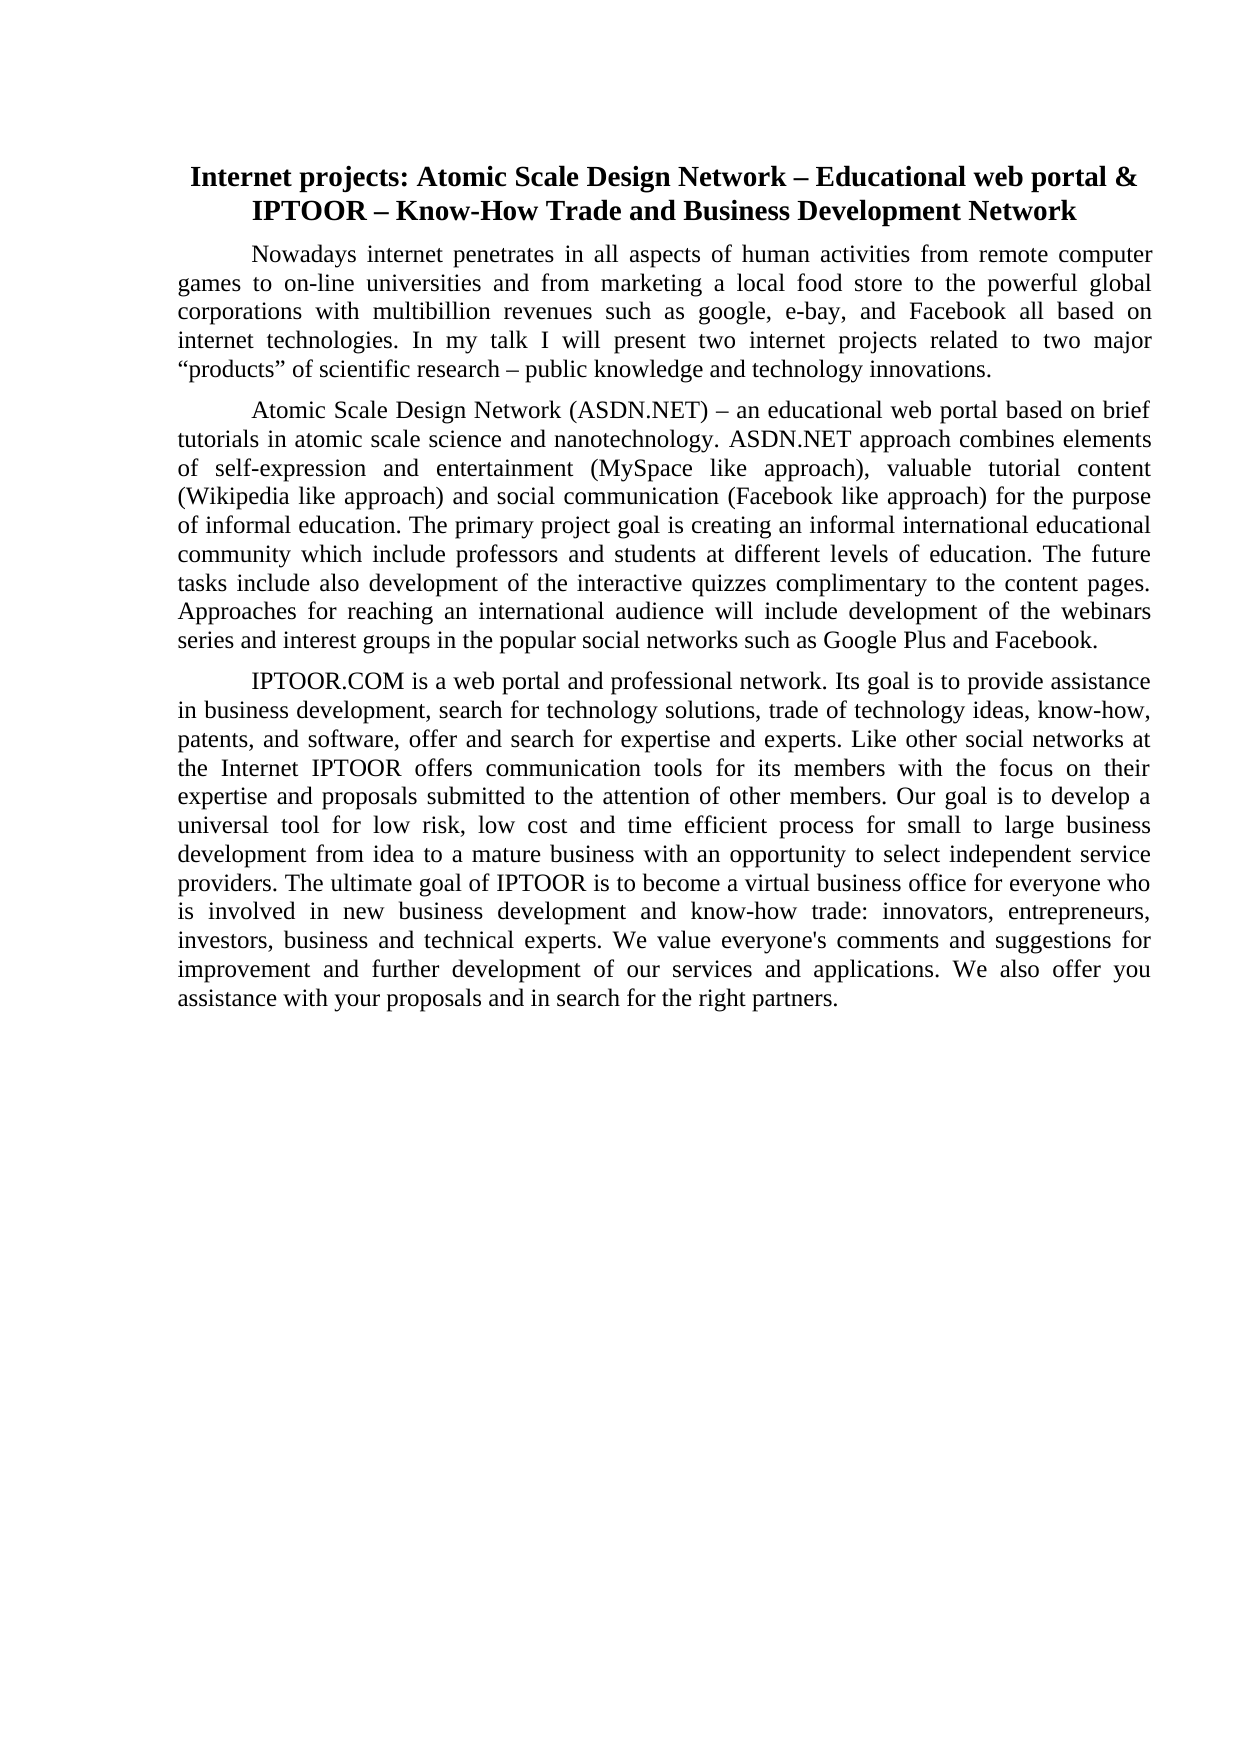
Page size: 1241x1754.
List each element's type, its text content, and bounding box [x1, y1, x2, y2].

text Atomic Scale Design Network (ASDN.NET) – an educational web portal based on brief tutorials in atomic scale science and nanotechnology. ASDN.NET approach combines elements of self-expression and entertainment (MySpace like approach), valuable tutorial content (Wikipedia like approach) and social communication (Facebook like approach) for the purpose of informal education. The primary project goal is creating an informal international educational community which include professors and students at different levels of education. The future tasks include also development of the interactive quizzes complimentary to the content pages. Approaches for reaching an international audience will include development of the webinars series and interest groups in the popular social networks such as Google Plus and Facebook. [177, 395, 1152, 654]
text IPTOOR.COM is a web portal and professional network. Its goal is to provide assistance in business development, search for technology solutions, trade of technology ideas, know-how, patents, and software, offer and search for expertise and experts. Like other social networks at the Internet IPTOOR offers communication tools for its members with the focus on their expertise and proposals submitted to the attention of other members. Our goal is to develop a universal tool for low risk, low cost and time efficient process for small to large business development from idea to a mature business with an opportunity to select independent service providers. The ultimate goal of IPTOOR is to become a virtual business office for everyone who is involved in new business development and know-how trade: innovators, entrepreneurs, investors, business and technical experts. We value everyone's comments and suggestions for improvement and further development of our services and applications. We also offer you assistance with your proposals and in search for the right partners. [177, 666, 1152, 1011]
text Internet projects: Atomic Scale Design Network – Educational web portal & IPTOOR – Know-How Trade and Business Development Network [177, 159, 1152, 226]
text Nowadays internet penetrates in all aspects of human activities from remote computer games to on-line universities and from marketing a local food store to the powerful global corporations with multibillion revenues such as google, e-bay, and Facebook all based on internet technologies. In my talk I will present two internet projects related to two major “products” of scientific research – public knowledge and technology innovations. [177, 239, 1153, 383]
